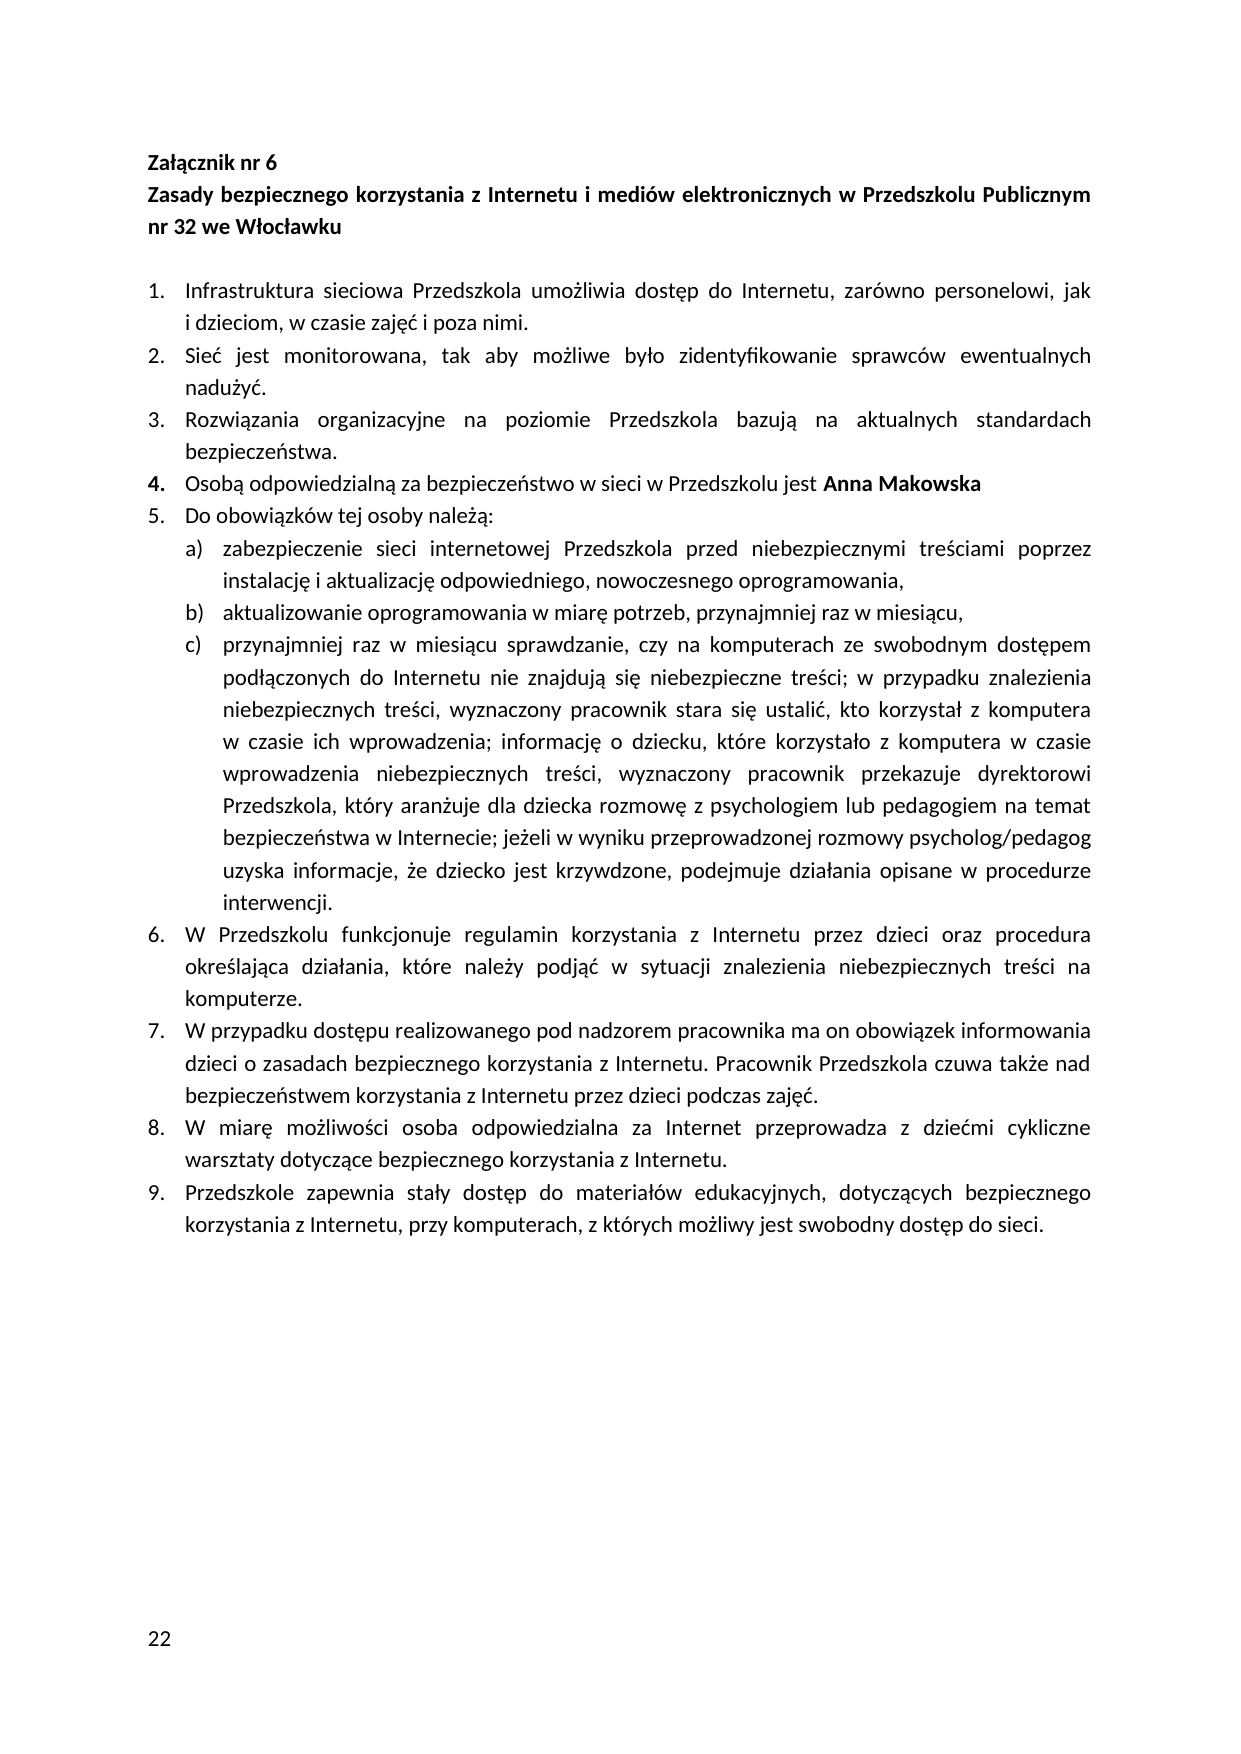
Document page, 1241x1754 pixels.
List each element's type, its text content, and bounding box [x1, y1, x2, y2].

list Infrastruktura sieciowa Przedszkola umożliwia dostęp do Internetu, zarówno personelowi, jak i dzieciom, w czasie zajęć i poza nimi. [148, 276, 1093, 337]
list W Przedszkolu funkcjonuje regulamin korzystania z Internetu przez dzieci oraz procedura określająca działania, które należy podjąć w sytuacji znalezienia niebezpiecznych treści na komputerze. [148, 920, 1093, 1012]
list W miarę możliwości osoba odpowiedzialna za Internet przeprowadza z dziećmi cykliczne warsztaty dotyczące bezpiecznego korzystania z Internetu. [148, 1113, 1093, 1173]
list W przypadku dostępu realizowanego pod nadzorem pracownika ma on obowiązek informowania dzieci o zasadach bezpiecznego korzystania z Internetu. Pracownik Przedszkola czuwa także nad bezpieczeństwem korzystania z Internetu przez dzieci podczas zajęć. [148, 1017, 1093, 1109]
list Rozwiązania organizacyjne na poziomie Przedszkola bazują na aktualnych standardach bezpieczeństwa. [148, 405, 1093, 465]
list aktualizowanie oprogramowania w miarę potrzeb, przynajmniej raz w miesiącu, [185, 598, 1093, 626]
list Sieć jest monitorowana, tak aby możliwe było zidentyfikowanie sprawców ewentualnych nadużyć. [148, 341, 1093, 401]
list zabezpieczenie sieci internetowej Przedszkola przed niebezpiecznymi treściami poprzez instalację i aktualizację odpowiedniego, nowoczesnego oprogramowania, [185, 534, 1093, 594]
text Załącznik nr 6 [148, 148, 1093, 176]
list przynajmniej raz w miesiącu sprawdzanie, czy na komputerach ze swobodnym dostępem podłączonych do Internetu nie znajdują się niebezpieczne treści; w przypadku znalezienia niebezpiecznych treści, wyznaczony pracownik stara się ustalić, kto korzystał z komputera w czasie ich wprowadzenia; informację o dziecku, które korzystało z komputera w czasie wprowadzenia niebezpiecznych treści, wyznaczony pracownik przekazuje dyrektorowi Przedszkola, który aranżuje dla dziecka rozmowę z psychologiem lub pedagogiem na temat bezpieczeństwa w Internecie; jeżeli w wyniku przeprowadzonej rozmowy psycholog/pedagog uzyska informacje, że dziecko jest krzywdzone, podejmuje działania opisane w procedurze interwencji. [185, 630, 1093, 916]
list Przedszkole zapewnia stały dostęp do materiałów edukacyjnych, dotyczących bezpiecznego korzystania z Internetu, przy komputerach, z których możliwy jest swobodny dostęp do sieci. [148, 1178, 1093, 1238]
list Do obowiązków tej osoby należą: [148, 502, 1093, 530]
list Osobą odpowiedzialną za bezpieczeństwo w sieci w Przedszkolu jest Anna Makowska [148, 469, 1093, 497]
text Zasady bezpiecznego korzystania z Internetu i mediów elektronicznych w Przedszkolu Publicznym nr 32 we Włocławku [148, 180, 1093, 240]
